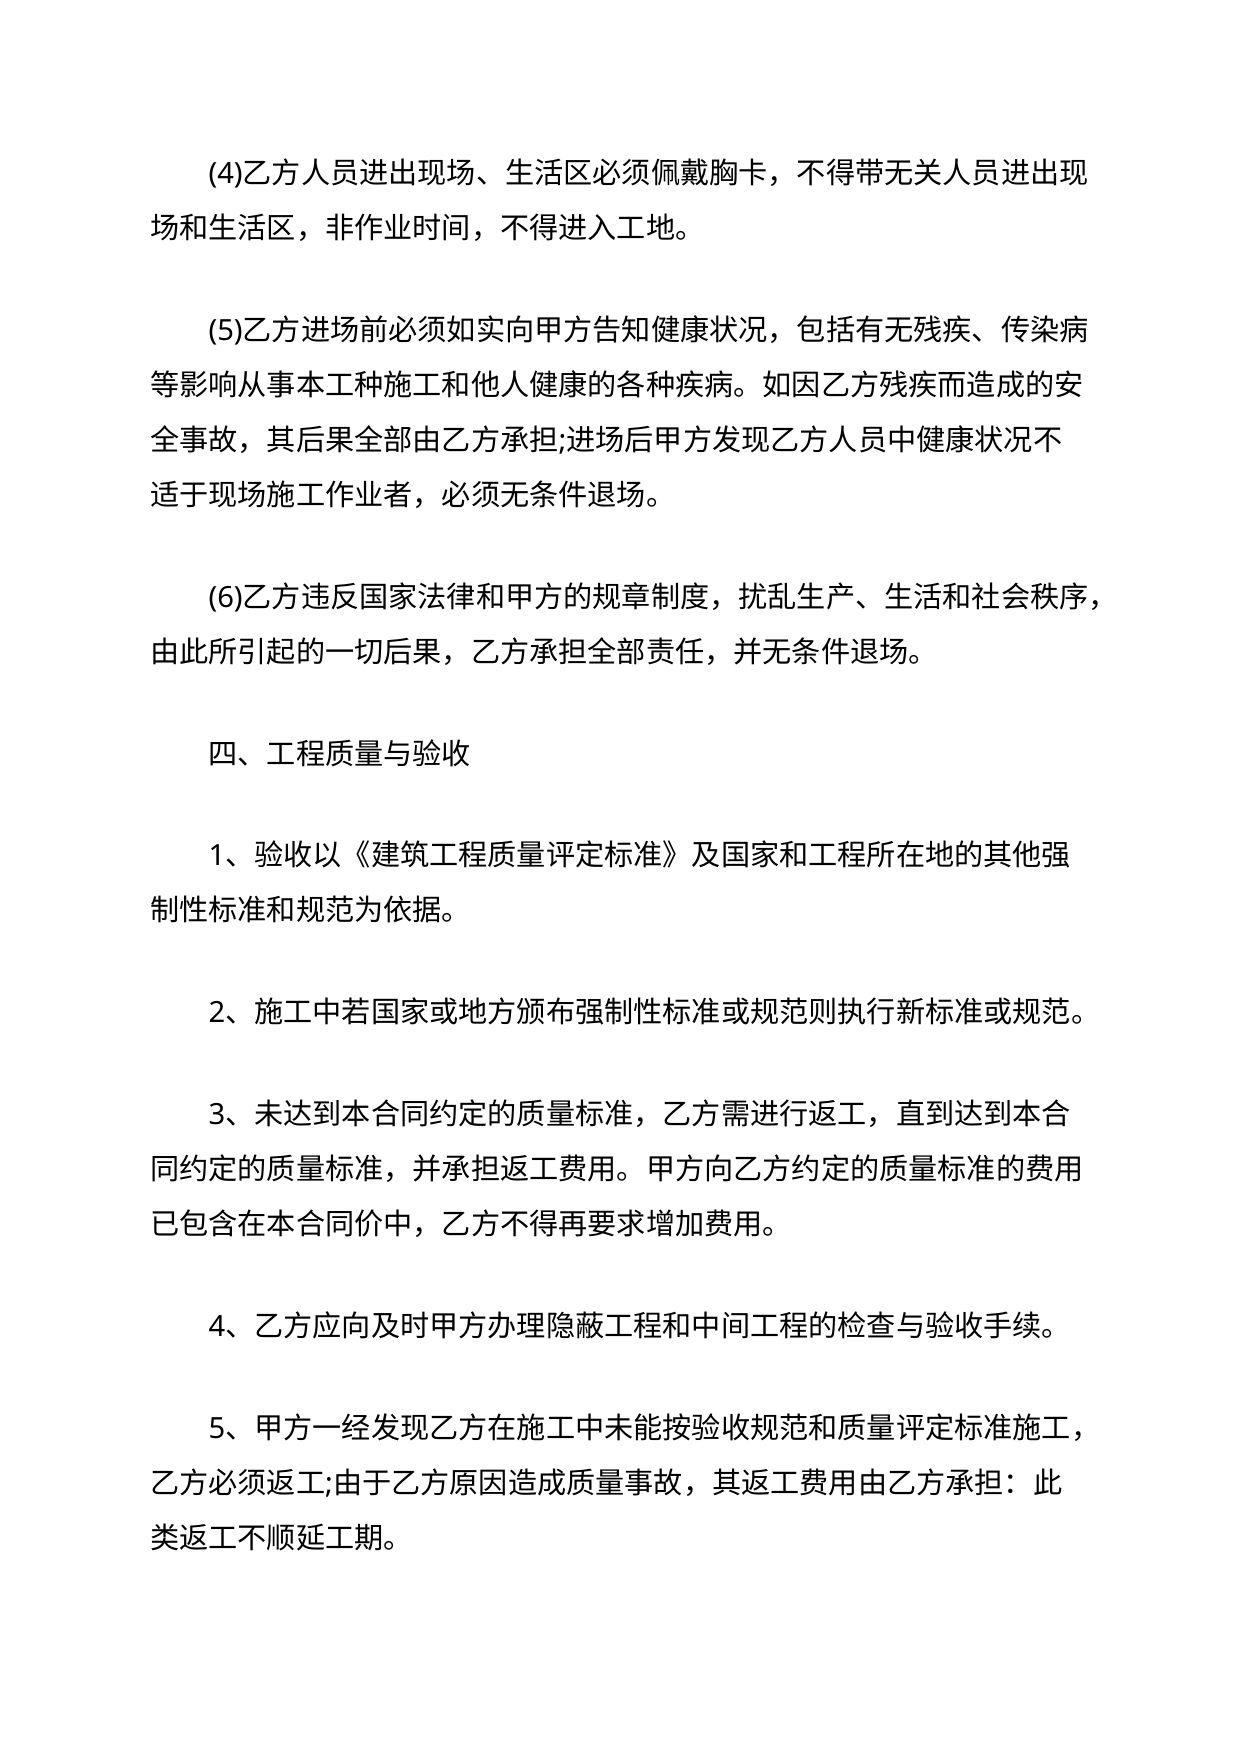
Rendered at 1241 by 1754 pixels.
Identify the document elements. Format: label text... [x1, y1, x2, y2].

text 5、甲方一经发现乙方在施工中未能按验收规范和质量评定标准施工，乙方必须返工;由于乙方原因造成质量事故，其返工费用由乙方承担：此类返工不顺延工期。 [150, 1404, 1090, 1557]
text 4、乙方应向及时甲方办理隐蔽工程和中间工程的检查与验收手续。 [150, 1302, 1090, 1345]
text 四、工程质量与验收 [150, 730, 1090, 772]
text (6)乙方违反国家法律和甲方的规章制度，扰乱生产、生活和社会秩序，由此所引起的一切后果，乙方承担全部责任，并无条件退场。 [150, 573, 1090, 671]
text 2、施工中若国家或地方颁布强制性标准或规范则执行新标准或规范。 [150, 989, 1090, 1031]
text (5)乙方进场前必须如实向甲方告知健康状况，包括有无残疾、传染病等影响从事本工种施工和他人健康的各种疾病。如因乙方残疾而造成的安全事故，其后果全部由乙方承担;进场后甲方发现乙方人员中健康状况不适于现场施工作业者，必须无条件退场。 [150, 307, 1090, 514]
text (4)乙方人员进出现场、生活区必须佩戴胸卡，不得带无关人员进出现场和生活区，非作业时间，不得进入工地。 [150, 150, 1090, 247]
text 3、未达到本合同约定的质量标准，乙方需进行返工，直到达到本合同约定的质量标准，并承担返工费用。甲方向乙方约定的质量标准的费用已包含在本合同价中，乙方不得再要求增加费用。 [150, 1091, 1090, 1243]
text 1、验收以《建筑工程质量评定标准》及国家和工程所在地的其他强制性标准和规范为依据。 [150, 832, 1090, 929]
